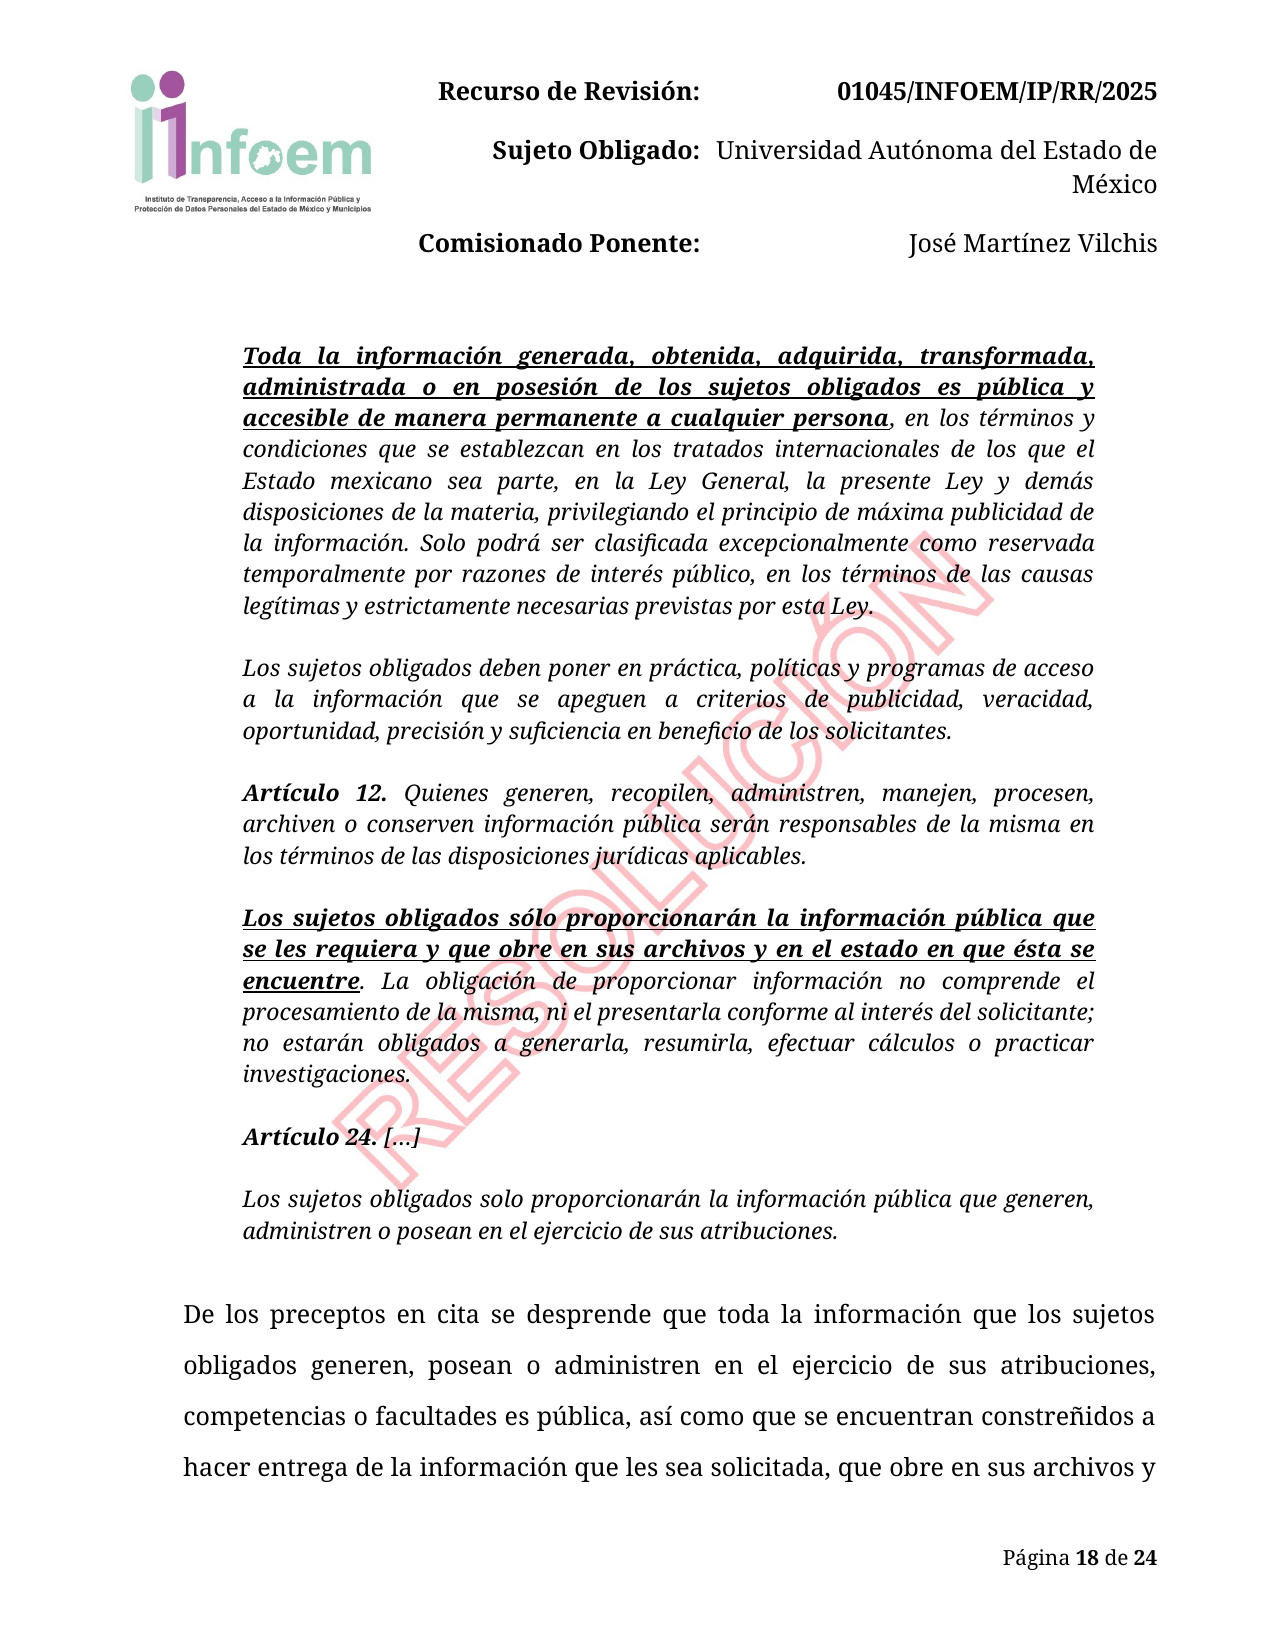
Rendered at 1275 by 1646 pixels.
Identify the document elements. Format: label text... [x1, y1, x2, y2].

text Los sujetos obligados deben poner en práctica, políticas y programas de acceso a la información que se apeguen a criterios de publicidad, veracidad, oportunidad, precisión y suficiencia en beneficio de los solicitantes. [242, 652, 1098, 746]
text Los sujetos obligados sólo proporcionarán la información pública que se les requiera y que obre en sus archivos y en el estado en que ésta se encuentre. La obligación de proporcionar información no comprende el procesamiento de la misma, ni el presentarla conforme al interés del solicitante; no estarán obligados a generarla, resumirla, efectuar cálculos o practicar investigaciones. [242, 902, 1098, 1090]
text Artículo 12. Quienes generen, recopilen, administren, manejen, procesen, archiven o conserven información pública serán responsables de la misma en los términos de las disposiciones jurídicas aplicables. [242, 777, 1098, 871]
text Toda la información generada, obtenida, adquirida, transformada, administrada o en posesión de los sujetos obligados es pública y accesible de manera permanente a cualquier persona, en los términos y condiciones que se establezcan en los tratados internacionales de los que el Estado mexicano sea parte, en la Ley General, la presente Ley y demás disposiciones de la materia, privilegiando el principio de máxima publicidad de la información. Solo podrá ser clasificada excepcionalmente como reservada temporalmente por razones de interés público, en los términos de las causas legítimas y estrictamente necesarias previstas por esta Ley. [242, 340, 1098, 621]
text Artículo 24. […] [242, 1121, 1098, 1152]
picture [11, 10, 1275, 1646]
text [183, 1297, 1157, 1484]
text Los sujetos obligados solo proporcionarán la información pública que generen, administren o posean en el ejercicio de sus atribuciones. [242, 1183, 1098, 1246]
